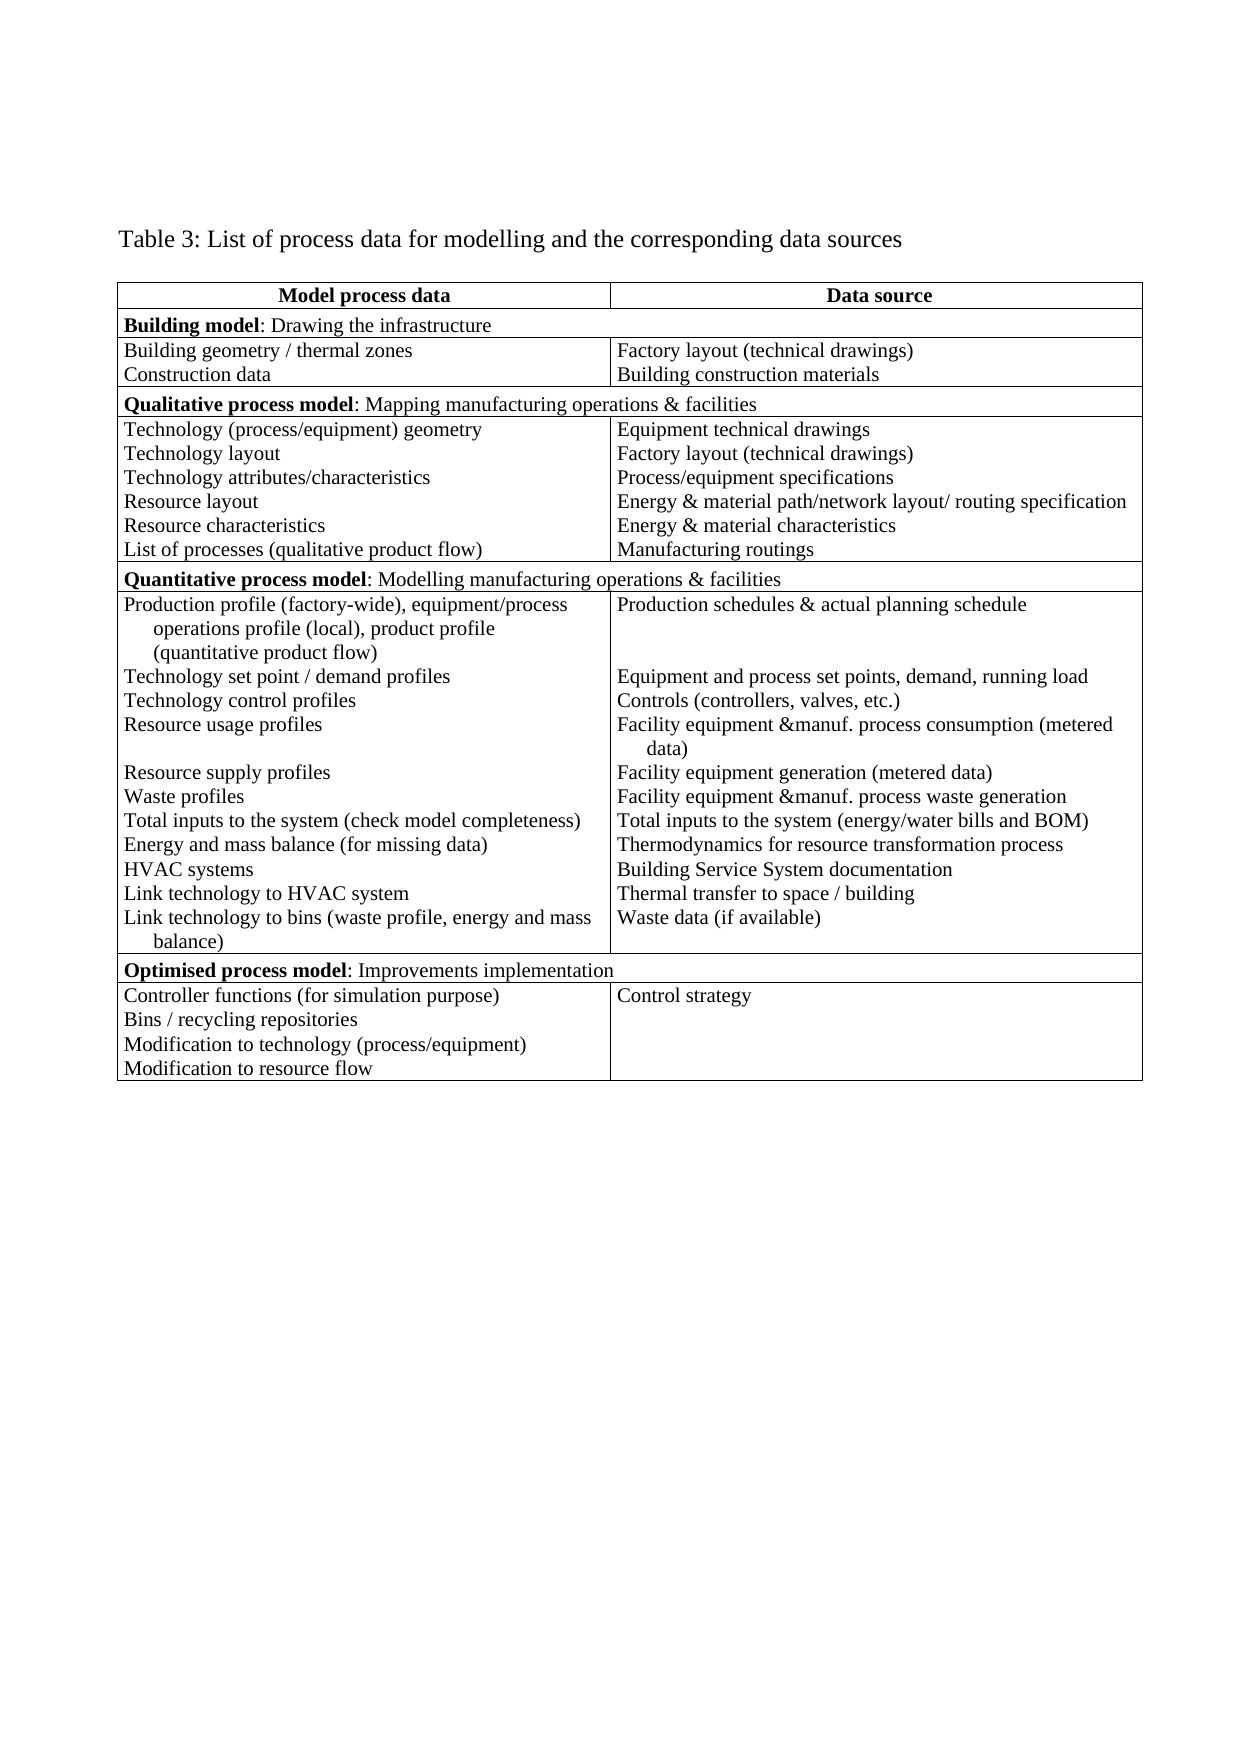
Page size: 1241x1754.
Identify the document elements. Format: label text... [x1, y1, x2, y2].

table_cell Total inputs to the system (energy/water bills and BOM) [611, 808, 1142, 832]
text Table 3: List of process data for modelling and the corresponding data sources [118, 224, 1122, 253]
table_cell Technology attributes/characteristics [118, 465, 610, 489]
table_cell Qualitative process model: Mapping manufacturing operations & facilities [118, 387, 1142, 416]
table_cell List of processes (qualitative product flow) [118, 537, 610, 561]
table_cell Thermodynamics for resource transformation process [611, 833, 1142, 856]
table_cell Facility equipment generation (metered data) [611, 760, 1142, 784]
table_cell Total inputs to the system (check model completeness) [118, 808, 610, 832]
table_cell Factory layout (technical drawings) [611, 338, 1142, 362]
table_cell Waste data (if available) [611, 905, 1142, 953]
table_cell Facility equipment &manuf. process waste generation [611, 784, 1142, 808]
table_cell Link technology to bins (waste profile, energy and mass balance) [118, 905, 610, 953]
table_cell Technology set point / demand profiles [118, 664, 610, 688]
table_cell Energy and mass balance (for missing data) [118, 833, 610, 856]
table_cell Building model: Drawing the infrastructure [118, 309, 1142, 337]
table_cell Manufacturing routings [611, 537, 1142, 561]
table_cell Technology layout [118, 441, 610, 465]
table_cell Resource usage profiles [118, 712, 610, 760]
table_cell Building geometry / thermal zones [118, 338, 610, 362]
table_cell Facility equipment &manuf. process consumption (metered data) [611, 712, 1142, 760]
table_cell Process/equipment specifications [611, 465, 1142, 489]
table_cell Controls (controllers, valves, etc.) [611, 688, 1142, 712]
table_cell Production schedules & actual planning schedule [611, 592, 1142, 664]
table_cell Technology control profiles [118, 688, 610, 712]
table_cell Factory layout (technical drawings) [611, 441, 1142, 465]
table_cell Controller functions (for simulation purpose) Bins / recycling repositories Modification to technology (process/equipment) Modification to resource flow [118, 983, 610, 1079]
table_cell Resource characteristics [118, 513, 610, 537]
table_cell Technology (process/equipment) geometry [118, 417, 610, 441]
table_cell Resource supply profiles [118, 760, 610, 784]
table_cell Thermal transfer to space / building [611, 881, 1142, 904]
table_cell Optimised process model: Improvements implementation [118, 954, 1142, 982]
table_cell Construction data [118, 362, 610, 386]
table_cell Energy & material path/network layout/ routing specification [611, 489, 1142, 513]
table_cell Equipment and process set points, demand, running load [611, 664, 1142, 688]
table_header Data source [611, 283, 1142, 307]
table_cell Waste profiles [118, 784, 610, 808]
table_cell HVAC systems [118, 856, 610, 881]
table_cell Quantitative process model: Modelling manufacturing operations & facilities [118, 562, 1142, 591]
table_cell Link technology to HVAC system [118, 881, 610, 904]
table_header Model process data [118, 283, 610, 307]
table_cell Energy & material characteristics [611, 513, 1142, 537]
table_cell Building construction materials [611, 362, 1142, 386]
table_cell Building Service System documentation [611, 856, 1142, 881]
table_cell Resource layout [118, 489, 610, 513]
table_cell Control strategy [611, 983, 1142, 1079]
table_cell Equipment technical drawings [611, 417, 1142, 441]
table_cell Production profile (factory-wide), equipment/process operations profile (local), product profile (quantitative product flow) [118, 592, 610, 664]
